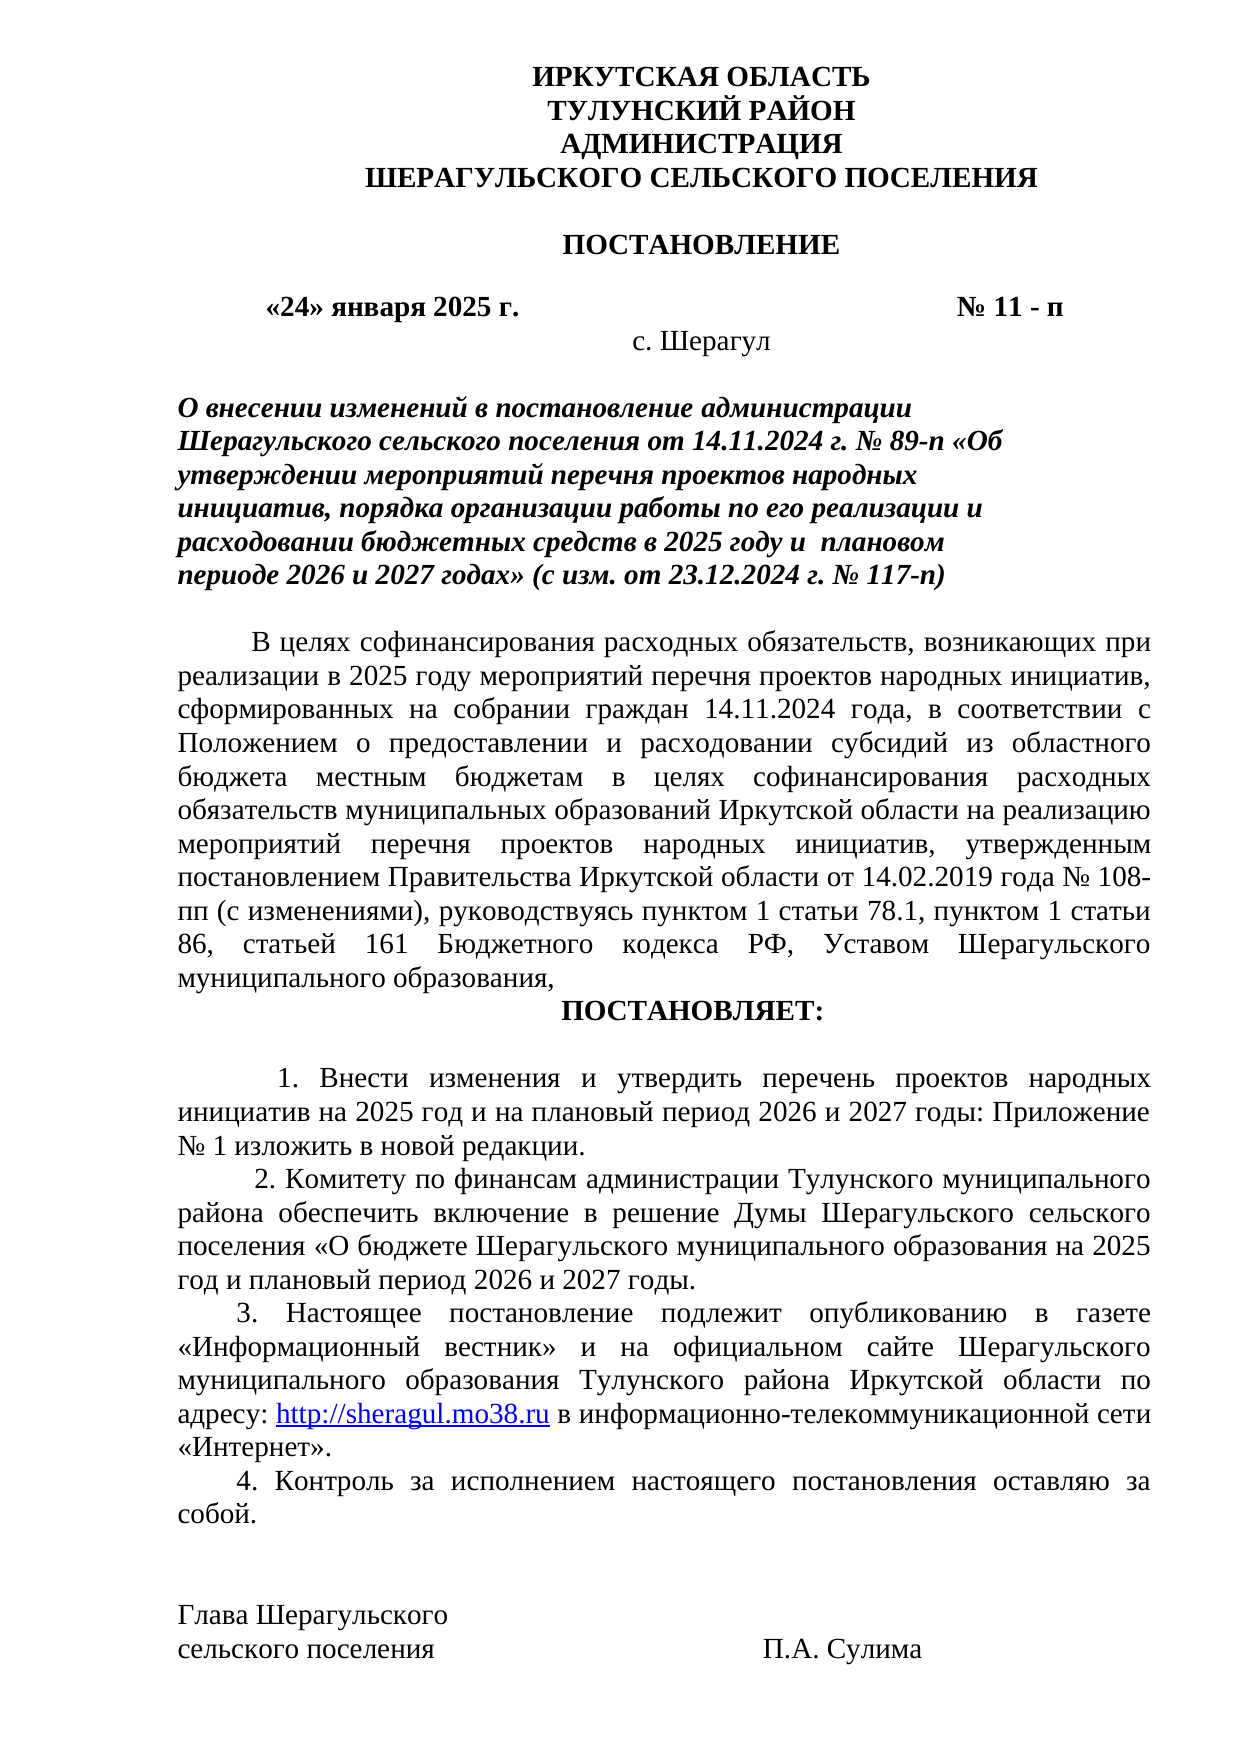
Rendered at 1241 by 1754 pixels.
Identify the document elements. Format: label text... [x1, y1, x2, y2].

text ШЕРАГУЛЬСКОГО СЕЛЬСКОГО ПОСЕЛЕНИЯ [177, 160, 1152, 193]
text сельского поселения П.А. Сулима [177, 1631, 1152, 1664]
text О внесении изменений в постановление администрации Шерагульского сельского поселения от 14.11.2024 г. № 89-п «Об утверждении мероприятий перечня проектов народных инициатив, порядка организации работы по его реализации и расходовании бюджетных средств в 2025 году и плановом периоде 2026 и 2027 годах» (с изм. от 23.12.2024 г. № 117-п) [177, 390, 1004, 591]
text ПОСТАНОВЛЕНИЕ [177, 227, 1152, 260]
text ТУЛУНСКИЙ РАЙОН [177, 93, 1152, 126]
text ИРКУТСКАЯ ОБЛАСТЬ [177, 59, 1152, 93]
text «24» января 2025 г. № 11 - п [177, 289, 1152, 323]
text ПОСТАНОВЛЯЕТ: [177, 993, 1152, 1027]
text 2. Комитету по финансам администрации Тулунского муниципального района обеспечить включение в решение Думы Шерагульского сельского поселения «О бюджете Шерагульского муниципального образования на 2025 год и плановый период 2026 и 2027 годы. [177, 1161, 1152, 1295]
text 1. Внести изменения и утвердить перечень проектов народных инициатив на 2025 год и на плановый период 2026 и 2027 годы: Приложение № 1 изложить в новой редакции. [177, 1061, 1152, 1161]
text 3. Настоящее постановление подлежит опубликованию в газете «Информационный вестник» и на официальном сайте Шерагульского муниципального образования Тулунского района Иркутской области по адресу: http://sheragul.mo38.ru в информационно-телекоммуникационной сети «Интернет». [177, 1295, 1152, 1463]
text Глава Шерагульского [177, 1597, 1152, 1631]
text АДМИНИСТРАЦИЯ [177, 126, 1152, 160]
text 4. Контроль за исполнением настоящего постановления оставляю за собой. [177, 1463, 1152, 1530]
text В целях софинансирования расходных обязательств, возникающих при реализации в 2025 году мероприятий перечня проектов народных инициатив, сформированных на собрании граждан 14.11.2024 года, в соответствии с Положением о предоставлении и расходовании субсидий из областного бюджета местным бюджетам в целях софинансирования расходных обязательств муниципальных образований Иркутской области на реализацию мероприятий перечня проектов народных инициатив, утвержденным постановлением Правительства Иркутской области от 14.02.2019 года № 108-пп (с изменениями), руководствуясь пунктом 1 статьи 78.1, пунктом 1 статьи 86, статьей 161 Бюджетного кодекса РФ, Уставом Шерагульского муниципального образования, [177, 624, 1152, 993]
text с. Шерагул [177, 323, 1152, 356]
